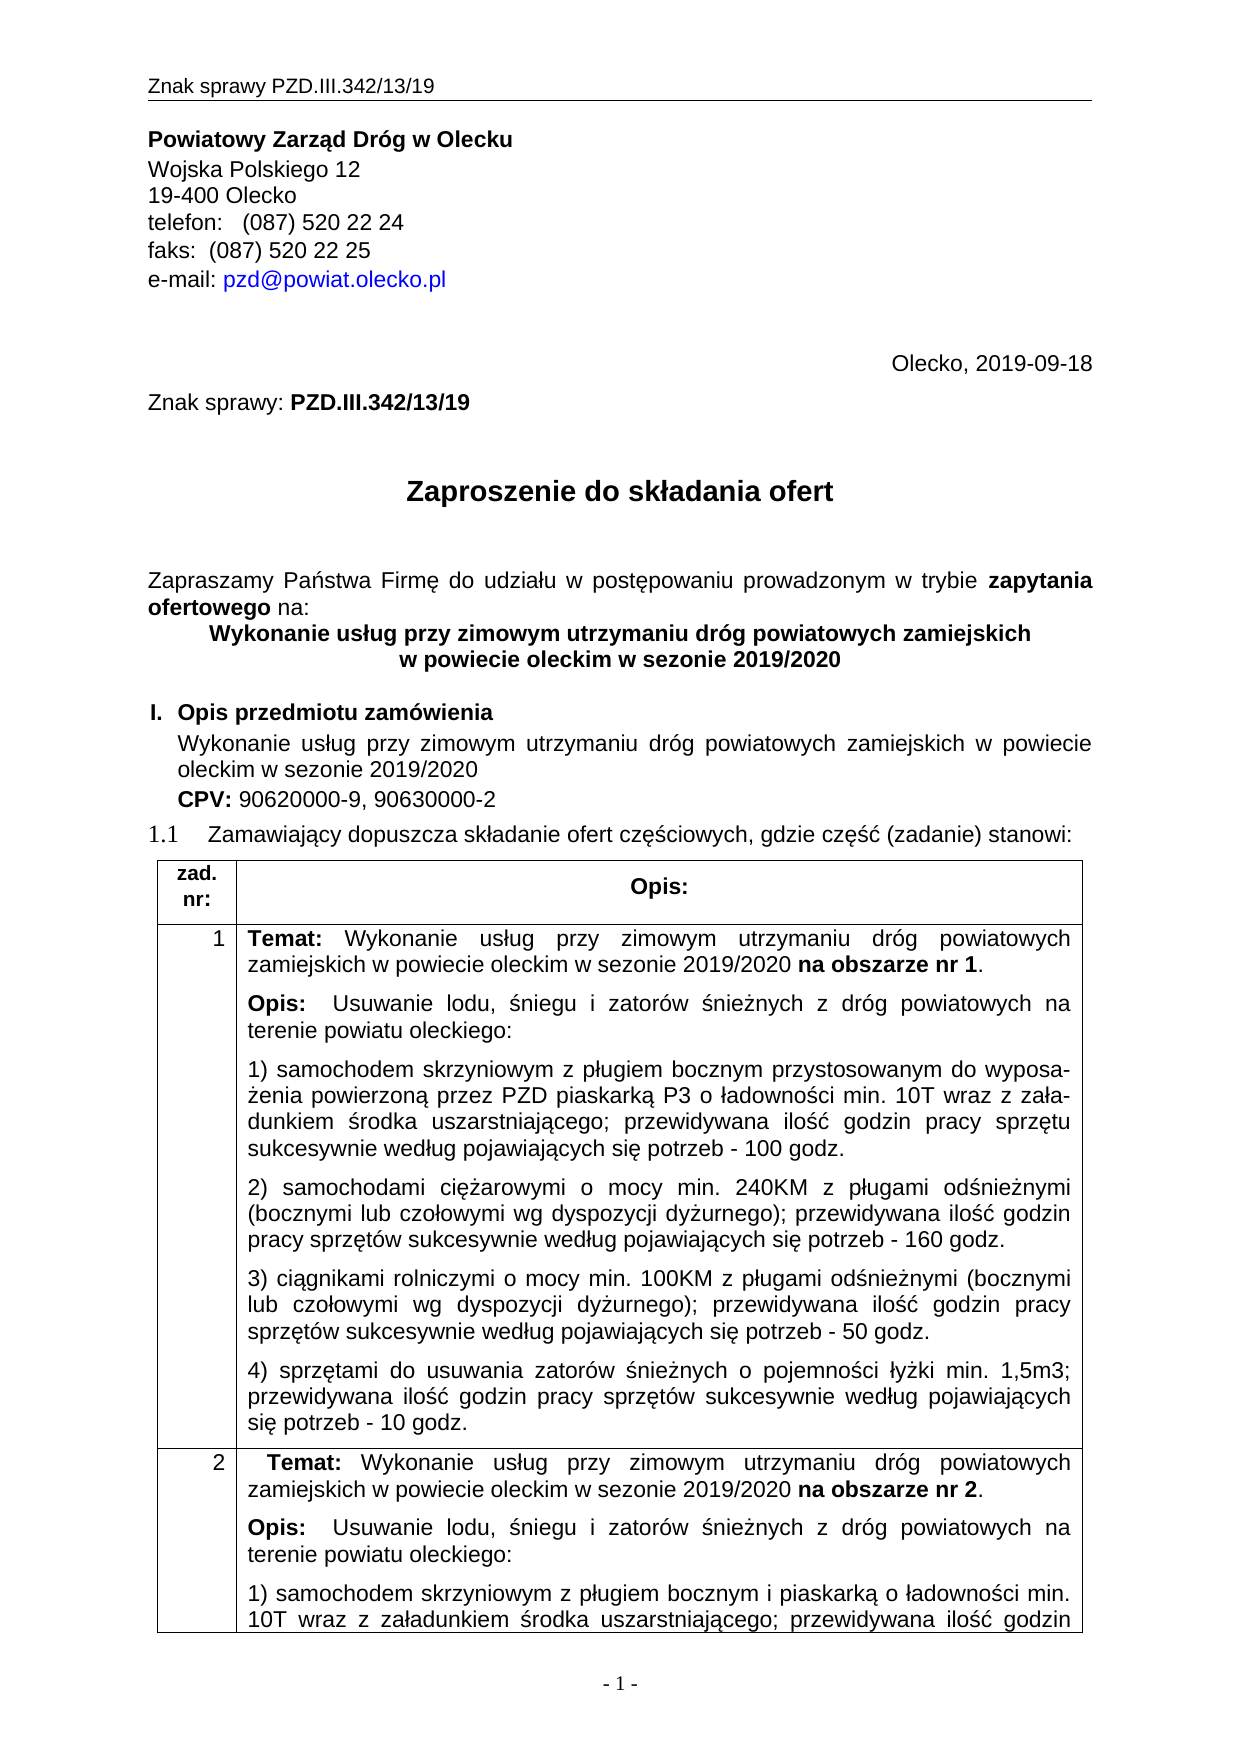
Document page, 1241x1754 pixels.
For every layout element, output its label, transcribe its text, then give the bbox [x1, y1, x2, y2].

text Wojska Polskiego 12 [148, 156, 1092, 182]
text Wykonanie usług przy zimowym utrzymaniu dróg powiatowych zamiejskich w powiecie oleckim w sezonie 2019/2020 [148, 620, 1092, 673]
text telefon: (087) 520 22 24 [148, 209, 1092, 235]
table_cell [237, 1449, 1082, 1632]
table_header Opis: [237, 861, 1082, 924]
text Olecko, 2019-09-18 [147, 349, 1092, 376]
text 19-400 Olecko [148, 182, 1092, 209]
table_cell 2 [158, 1449, 236, 1632]
table_cell 1 [158, 925, 236, 1448]
subtitle Zamawiający dopuszcza składanie ofert częściowych, gdzie część (zadanie) stanowi: [148, 819, 1092, 848]
text CPV: 90620000-9, 90630000-2 [177, 786, 1092, 813]
text Powiatowy Zarząd Dróg w Olecku [148, 126, 1092, 152]
text Wykonanie usług przy zimowym utrzymaniu dróg powiatowych zamiejskich w powiecie oleckim w sezonie 2019/2020 [177, 729, 1092, 782]
table_header zad. nr: [158, 861, 236, 924]
list Opis przedmiotu zamówienia [162, 699, 1092, 725]
text e-mail: pzd@powiat.olecko.pl [148, 266, 1092, 292]
text Zaproszenie do składania ofert [148, 474, 1092, 507]
text Zapraszamy Państwa Firmę do udziału w postępowaniu prowadzonym w trybie zapytania ofertowego na: [148, 567, 1092, 620]
table_cell Temat: Wykonanie usług przy zimowym utrzymaniu dróg powiatowych zamiejskich w powiecie oleckim w sezonie 2019/2020 na obszarze nr 1. Opis: Usuwanie lodu, śniegu i zatorów śnieżnych z dróg powiatowych na terenie powiatu oleckiego: 1) samochodem skrzyniowym z pługiem bocznym przystosowanym do wyposa-żenia powierzoną przez PZD piaskarką P3 o ładowności min. 10T wraz z zała-dunkiem środka uszarstniającego; przewidywana ilość godzin pracy sprzętu sukcesywnie według pojawiających się potrzeb - 100 godz. 2) samochodami ciężarowymi o mocy min. 240KM z pługami odśnieżnymi (bocznymi lub czołowymi wg dyspozycji dyżurnego); przewidywana ilość godzin pracy sprzętów sukcesywnie według pojawiających się potrzeb - 160 godz. 3) ciągnikami rolniczymi o mocy min. 100KM z pługami odśnieżnymi (bocznymi lub czołowymi wg dyspozycji dyżurnego); przewidywana ilość godzin pracy sprzętów sukcesywnie według pojawiających się potrzeb - 50 godz. 4) sprzętami do usuwania zatorów śnieżnych o pojemności łyżki min. 1,5m3; przewidywana ilość godzin pracy sprzętów sukcesywnie według pojawiających się potrzeb - 10 godz. [237, 925, 1082, 1448]
text Znak sprawy: PZD.III.342/13/19 [148, 388, 1092, 415]
text faks: (087) 520 22 25 [148, 237, 1092, 263]
